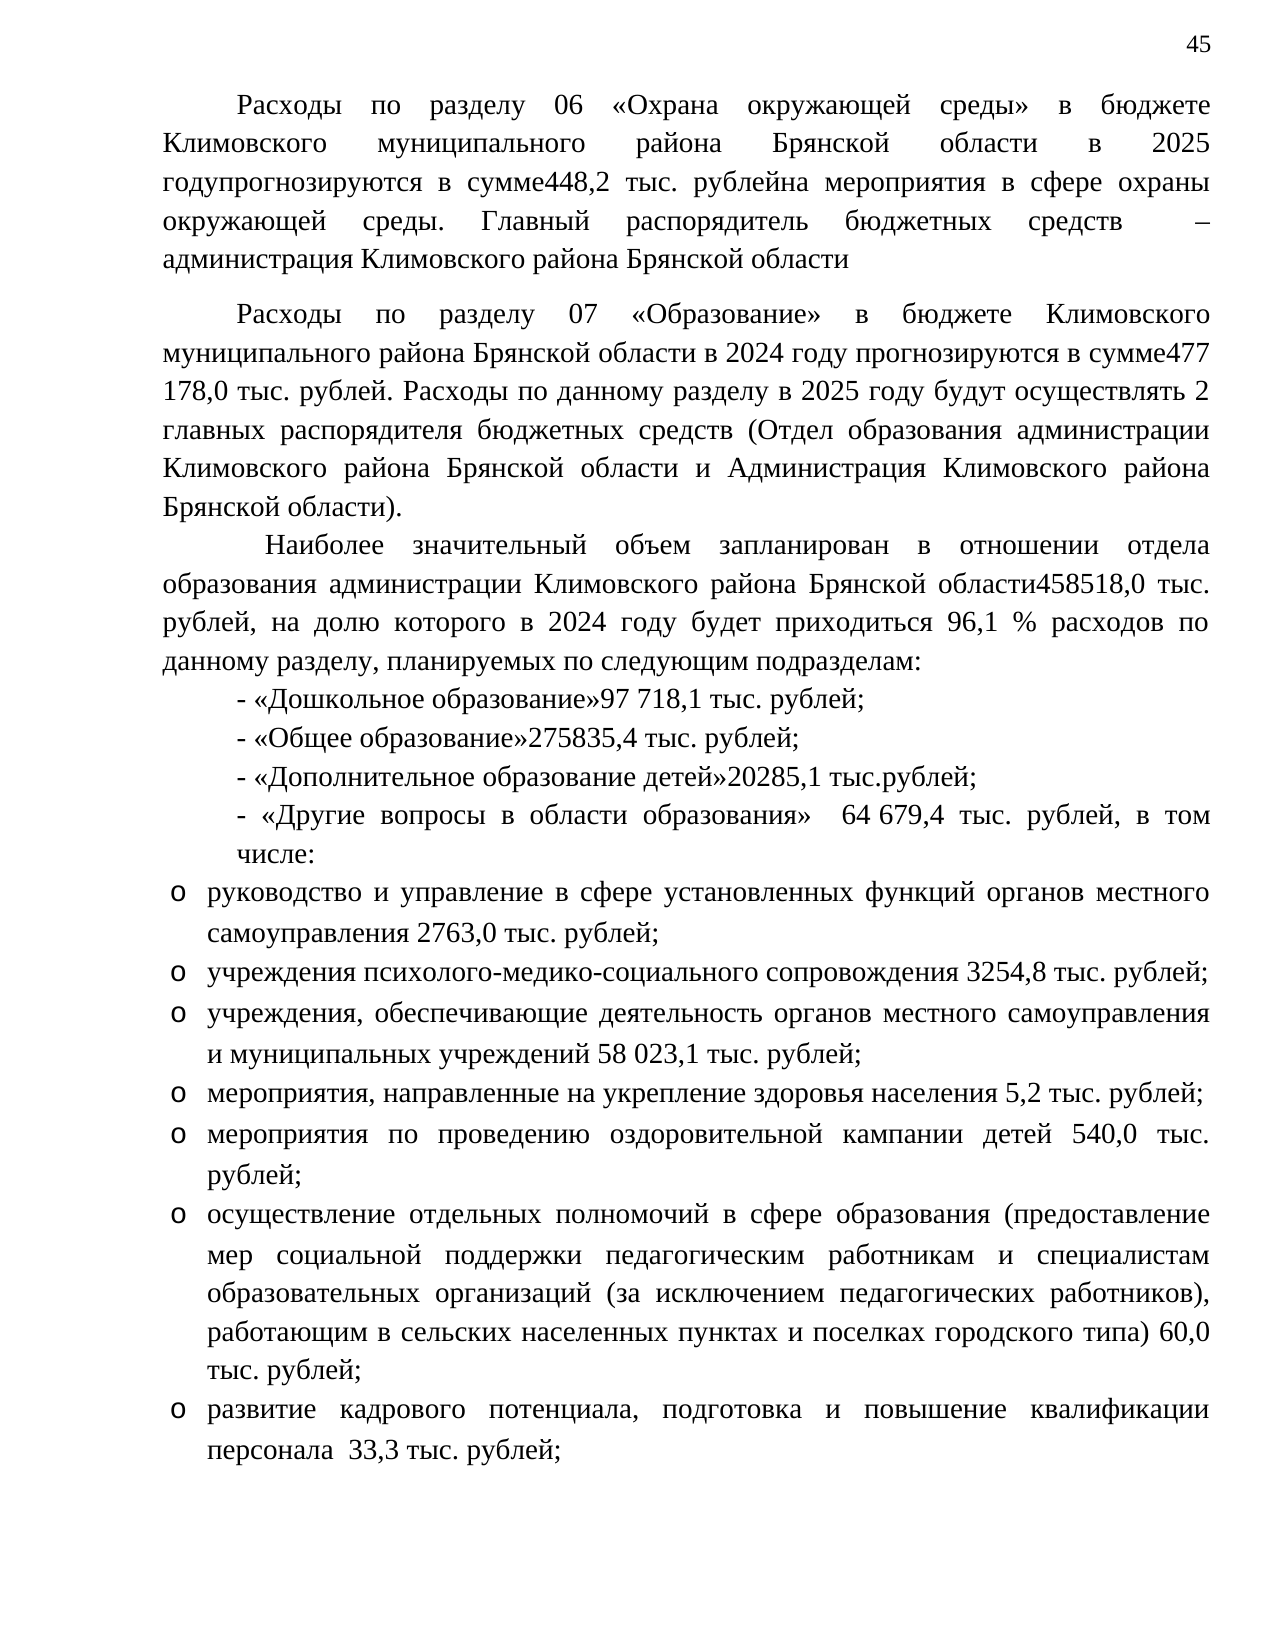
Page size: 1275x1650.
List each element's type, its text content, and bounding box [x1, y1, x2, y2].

list мероприятия, направленные на укрепление здоровья населения 5,2 тыс. рублей; [169, 1075, 1211, 1111]
text Расходы по разделу 07 «Образование» в бюджете Климовского муниципального района Брянской области в 2024 году прогнозируются в сумме477 178,0 тыс. рублей. Расходы по данному разделу в 2025 году будут осуществлять 2 главных распорядителя бюджетных средств (Отдел образования администрации Климовского района Брянской области и Администрация Климовского района Брянской области). [162, 296, 1211, 522]
list мероприятия по проведению оздоровительной кампании детей 540,0 тыс. рублей; [169, 1116, 1211, 1191]
text - «Общее образование»275835,4 тыс. рублей; [236, 720, 1211, 754]
list учреждения психолого-медико-социального сопровождения 3254,8 тыс. рублей; [169, 954, 1211, 990]
text - «Дополнительное образование детей»20285,1 тыс.рублей; [236, 759, 1211, 792]
list руководство и управление в сфере установленных функций органов местного самоуправления 2763,0 тыс. рублей; [169, 874, 1211, 949]
list развитие кадрового потенциала, подготовка и повышение квалификации персонала 33,3 тыс. рублей; [169, 1391, 1211, 1466]
list осуществление отдельных полномочий в сфере образования (предоставление мер социальной поддержки педагогическим работникам и специалистам образовательных организаций (за исключением педагогических работников), работающим в сельских населенных пунктах и поселках городского типа) 60,0 тыс. рублей; [169, 1196, 1211, 1386]
list учреждения, обеспечивающие деятельность органов местного самоуправления и муниципальных учреждений 58 023,1 тыс. рублей; [169, 995, 1211, 1070]
text Расходы по разделу 06 «Охрана окружающей среды» в бюджете Климовского муниципального района Брянской области в 2025 годупрогнозируются в сумме448,2 тыс. рублейна мероприятия в сфере охраны окружающей среды. Главный распорядитель бюджетных средств – администрация Климовского района Брянской области [162, 87, 1211, 275]
text Наиболее значительный объем запланирован в отношении отдела образования администрации Климовского района Брянской области458518,0 тыс. рублей, на долю которого в 2024 году будет приходиться 96,1 % расходов по данному разделу, планируемых по следующим подразделам: [162, 527, 1211, 677]
text - «Другие вопросы в области образования» 64 679,4 тыс. рублей, в том числе: [236, 797, 1211, 869]
text - «Дошкольное образование»97 718,1 тыс. рублей; [236, 682, 1211, 715]
